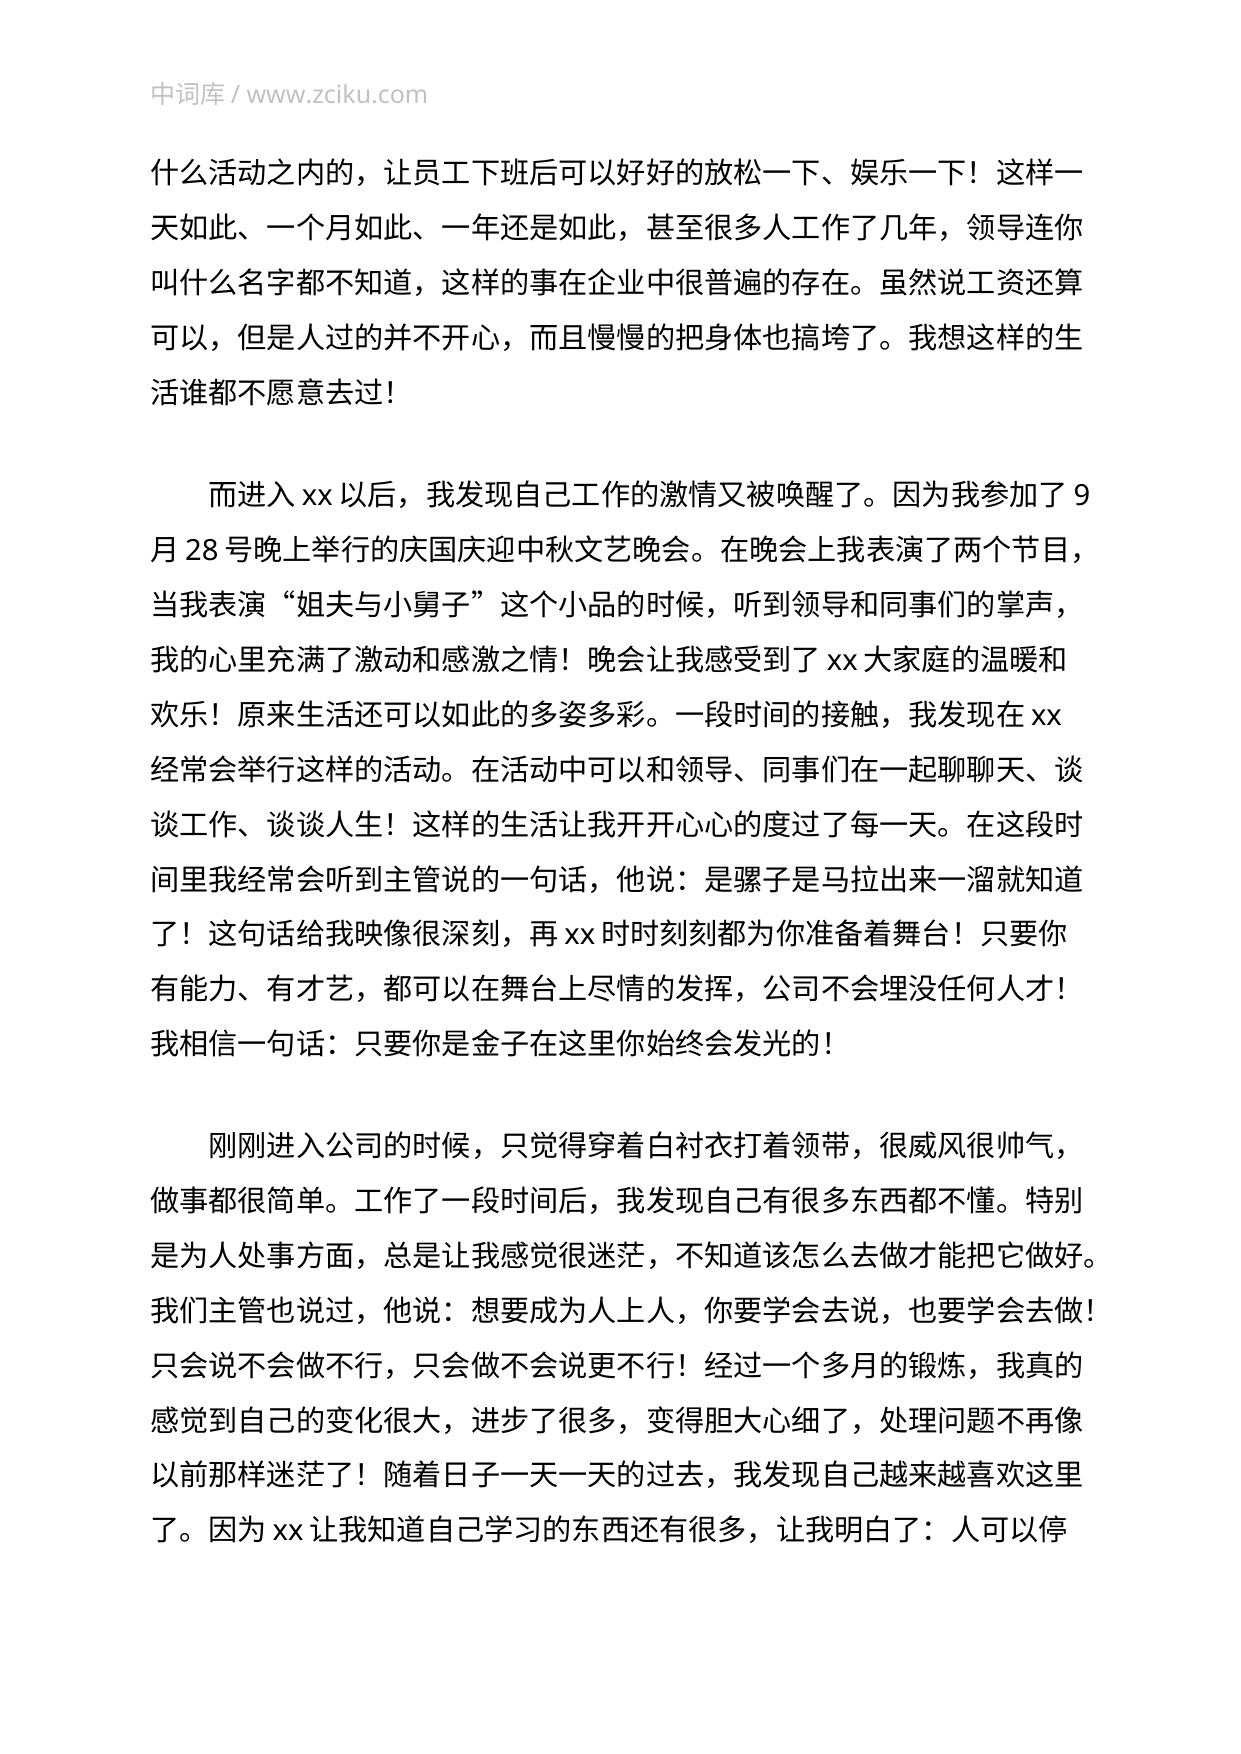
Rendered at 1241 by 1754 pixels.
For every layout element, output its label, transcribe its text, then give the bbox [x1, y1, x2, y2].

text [150, 1123, 1090, 1549]
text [150, 150, 1090, 412]
text 而进入xx以后，我发现自己工作的激情又被唤醒了。因为我参加了9月28号晚上举行的庆国庆迎中秋文艺晚会。在晚会上我表演了两个节目，当我表演“姐夫与小舅子”这个小品的时候，听到领导和同事们的掌声，我的心里充满了激动和感激之情！晚会让我感受到了xx大家庭的温暖和欢乐！原来生活还可以如此的多姿多彩。一段时间的接触，我发现在xx经常会举行这样的活动。在活动中可以和领导、同事们在一起聊聊天、谈谈工作、谈谈人生！这样的生活让我开开心心的度过了每一天。在这段时间里我经常会听到主管说的一句话，他说：是骡子是马拉出来一溜就知道了！这句话给我映像很深刻，再xx时时刻刻都为你准备着舞台！只要你有能力、有才艺，都可以在舞台上尽情的发挥，公司不会埋没任何人才！我相信一句话：只要你是金子在这里你始终会发光的！ [150, 471, 1090, 1063]
